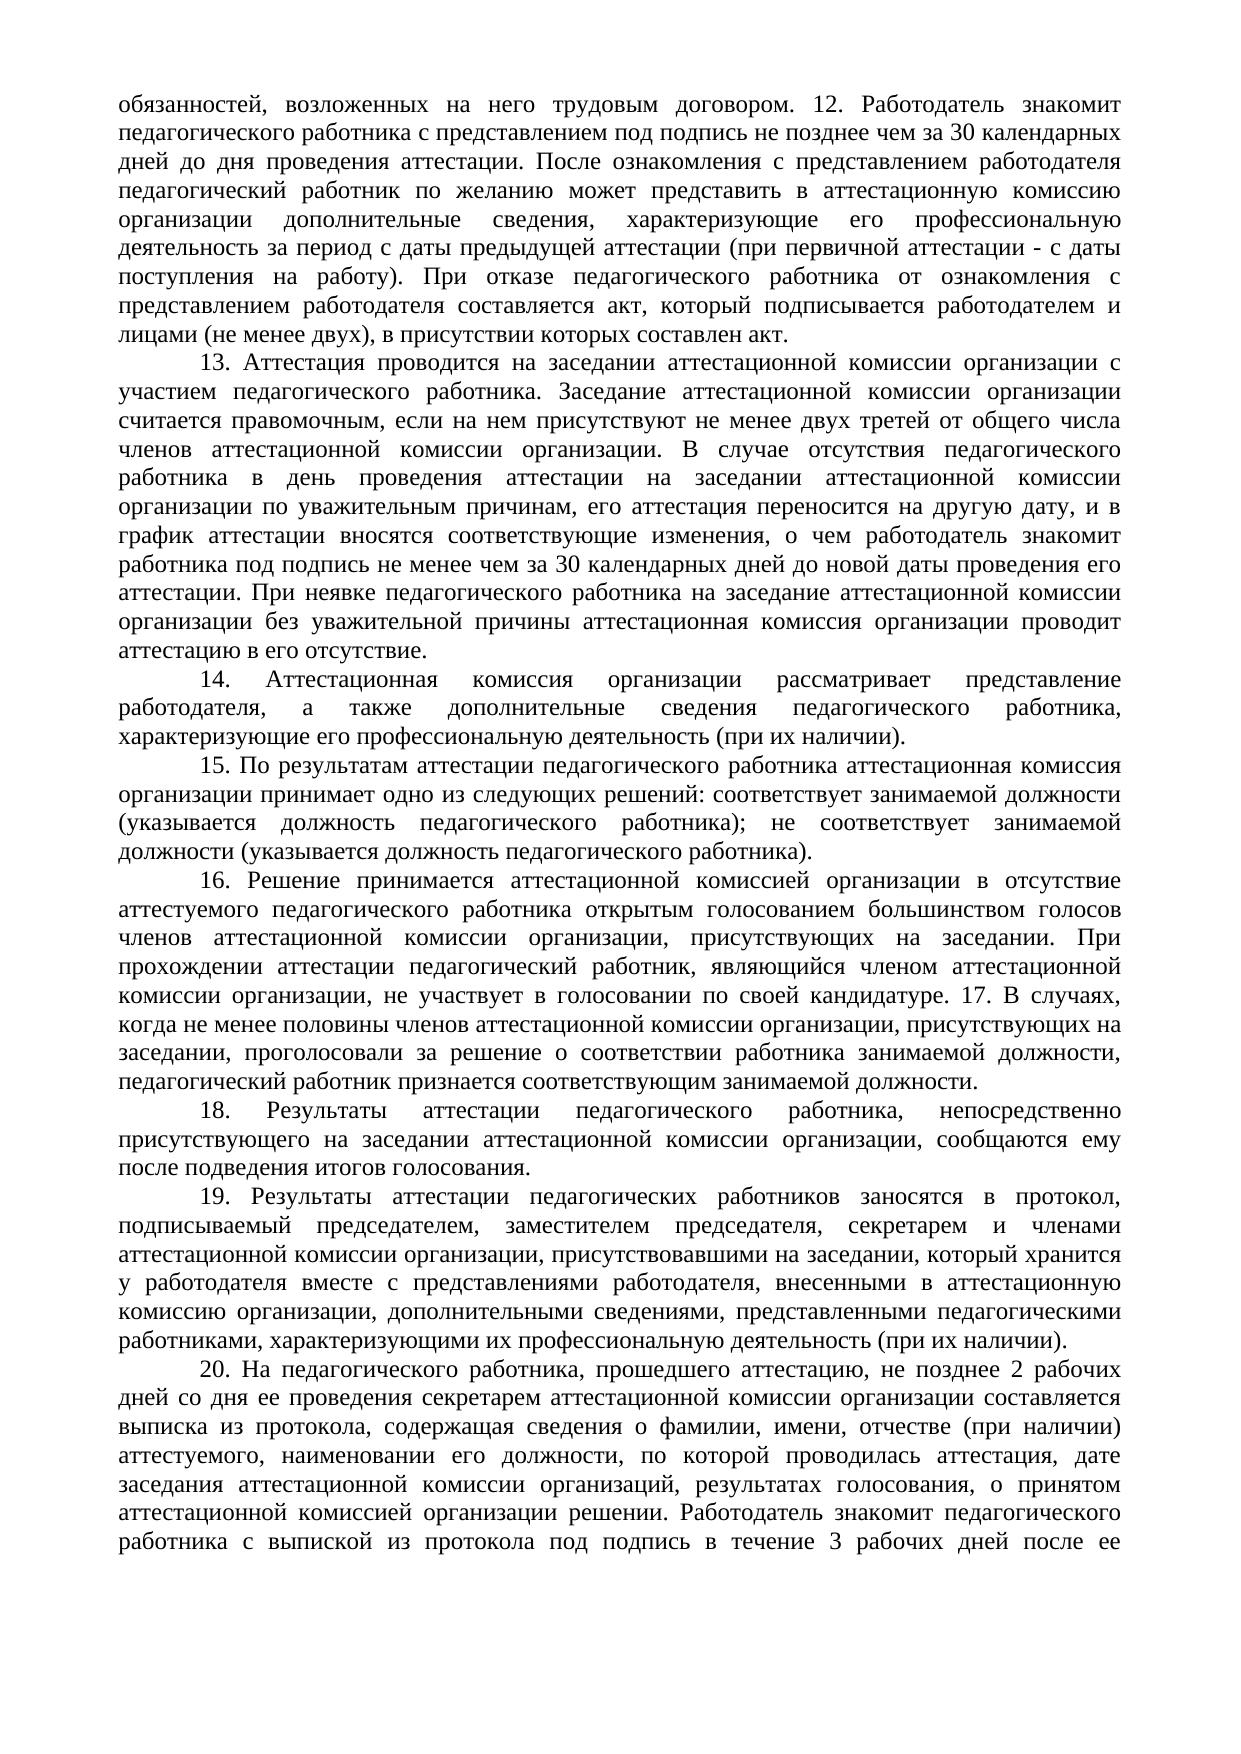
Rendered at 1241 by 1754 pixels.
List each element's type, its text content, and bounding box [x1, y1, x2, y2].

text 19. Результаты аттестации педагогических работников заносятся в протокол, подписываемый председателем, заместителем председателя, секретарем и членами аттестационной комиссии организации, присутствовавшими на заседании, который хранится у работодателя вместе с представлениями работодателя, внесенными в аттестационную комиссию организации, дополнительными сведениями, представленными педагогическими работниками, характеризующими их профессиональную деятельность (при их наличии). [118, 1181, 1122, 1354]
text 16. Решение принимается аттестационной комиссией организации в отсутствие аттестуемого педагогического работника открытым голосованием большинством голосов членов аттестационной комиссии организации, присутствующих на заседании. При прохождении аттестации педагогический работник, являющийся членом аттестационной комиссии организации, не участвует в голосовании по своей кандидатуре. 17. В случаях, когда не менее половины членов аттестационной комиссии организации, присутствующих на заседании, проголосовали за решение о соответствии работника занимаемой должности, педагогический работник признается соответствующим занимаемой должности. [118, 865, 1122, 1095]
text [118, 89, 1122, 347]
text 15. По результатам аттестации педагогического работника аттестационная комиссия организации принимает одно из следующих решений: соответствует занимаемой должности (указывается должность педагогического работника); не соответствует занимаемой должности (указывается должность педагогического работника). [118, 750, 1122, 865]
text 14. Аттестационная комиссия организации рассматривает представление работодателя, а также дополнительные сведения педагогического работника, характеризующие его профессиональную деятельность (при их наличии). [118, 664, 1122, 750]
text 18. Результаты аттестации педагогического работника, непосредственно присутствующего на заседании аттестационной комиссии организации, сообщаются ему после подведения итогов голосования. [118, 1095, 1122, 1181]
text 13. Аттестация проводится на заседании аттестационной комиссии организации с участием педагогического работника. Заседание аттестационной комиссии организации считается правомочным, если на нем присутствуют не менее двух третей от общего числа членов аттестационной комиссии организации. В случае отсутствия педагогического работника в день проведения аттестации на заседании аттестационной комиссии организации по уважительным причинам, его аттестация переносится на другую дату, и в график аттестации вносятся соответствующие изменения, о чем работодатель знакомит работника под подпись не менее чем за 30 календарных дней до новой даты проведения его аттестации. При неявке педагогического работника на заседание аттестационной комиссии организации без уважительной причины аттестационная комиссия организации проводит аттестацию в его отсутствие. [118, 347, 1122, 664]
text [118, 1354, 1122, 1555]
